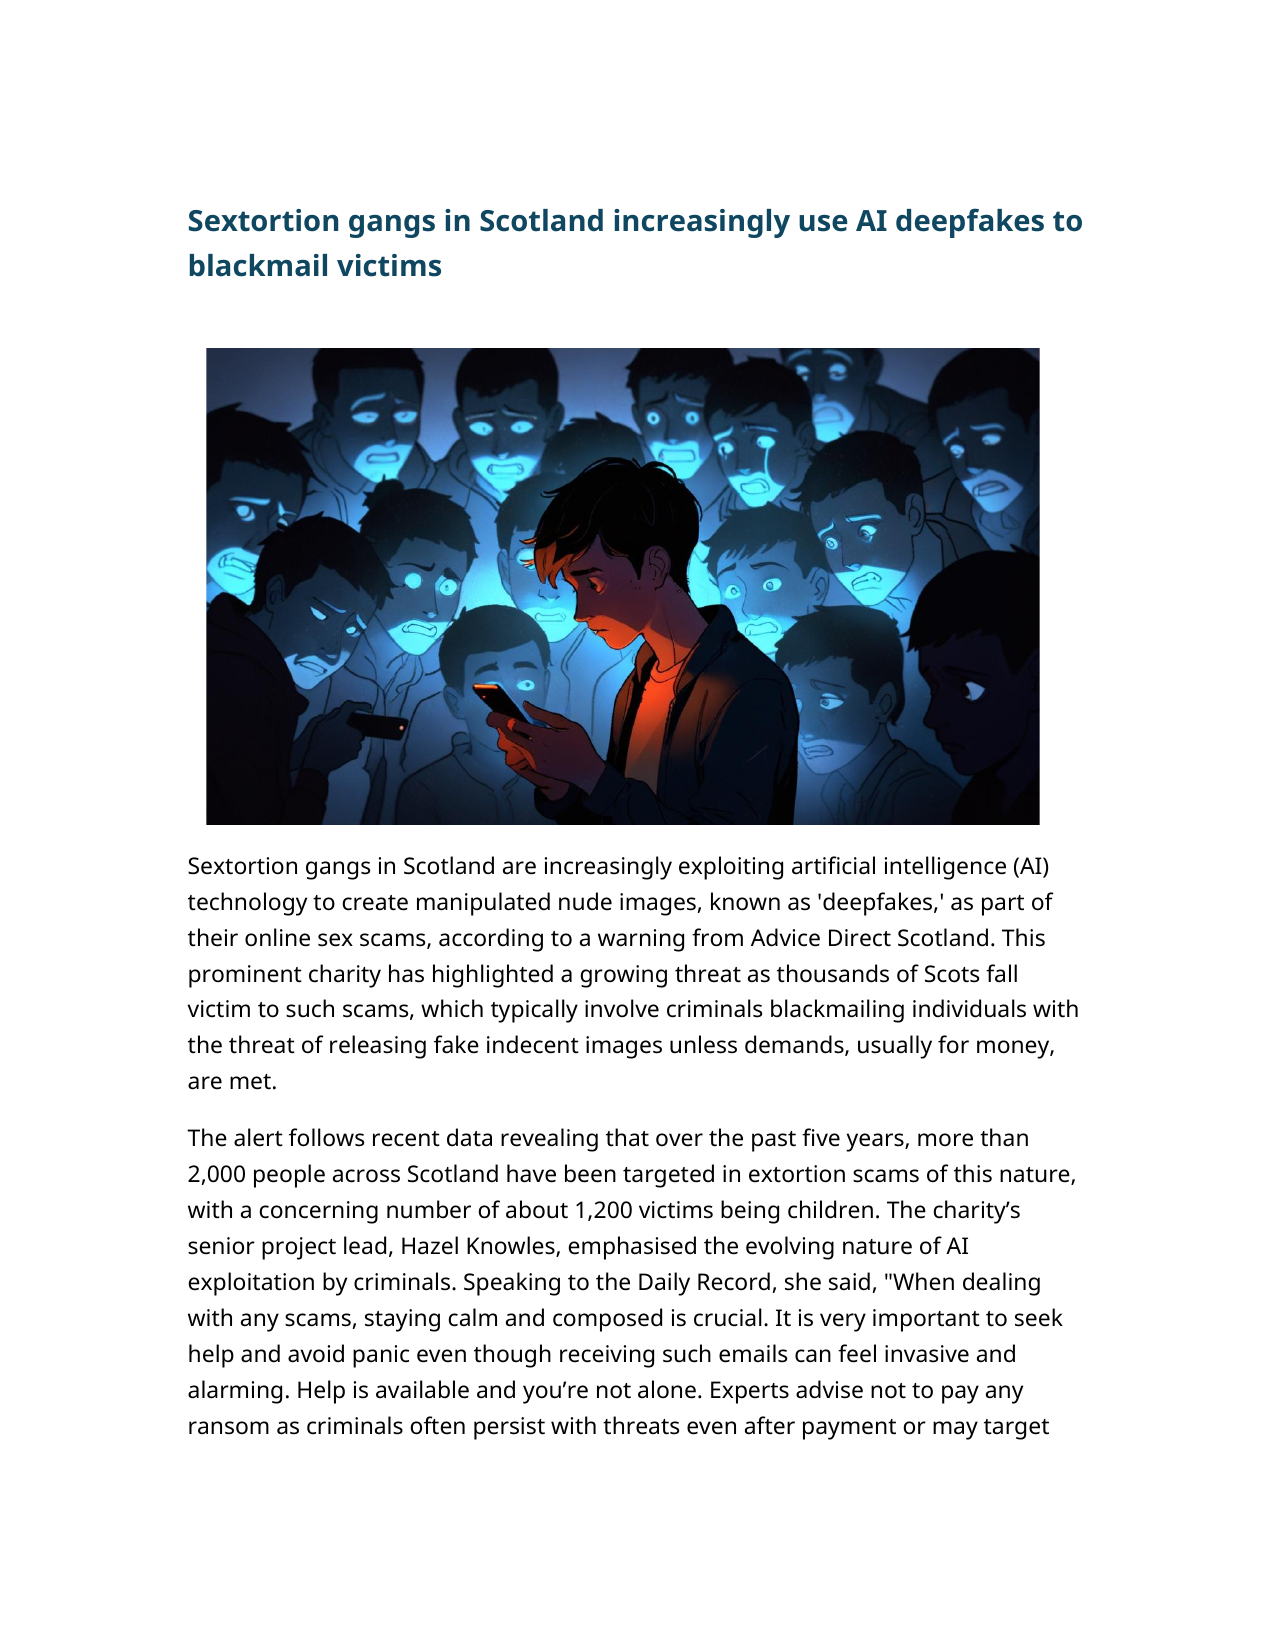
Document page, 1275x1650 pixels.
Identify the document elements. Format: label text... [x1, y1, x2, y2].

text Sextortion gangs in Scotland are increasingly exploiting artificial intelligence (AI) technology to create manipulated nude images, known as 'deepfakes,' as part of their online sex scams, according to a warning from Advice Direct Scotland. This prominent charity has highlighted a growing threat as thousands of Scots fall victim to such scams, which typically involve criminals blackmailing individuals with the threat of releasing fake indecent images unless demands, usually for money, are met. [187, 850, 1087, 1097]
subtitle Sextortion gangs in Scotland increasingly use AI deepfakes to blackmail victims [187, 200, 1087, 285]
picture [206, 348, 1040, 825]
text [187, 1122, 1087, 1441]
